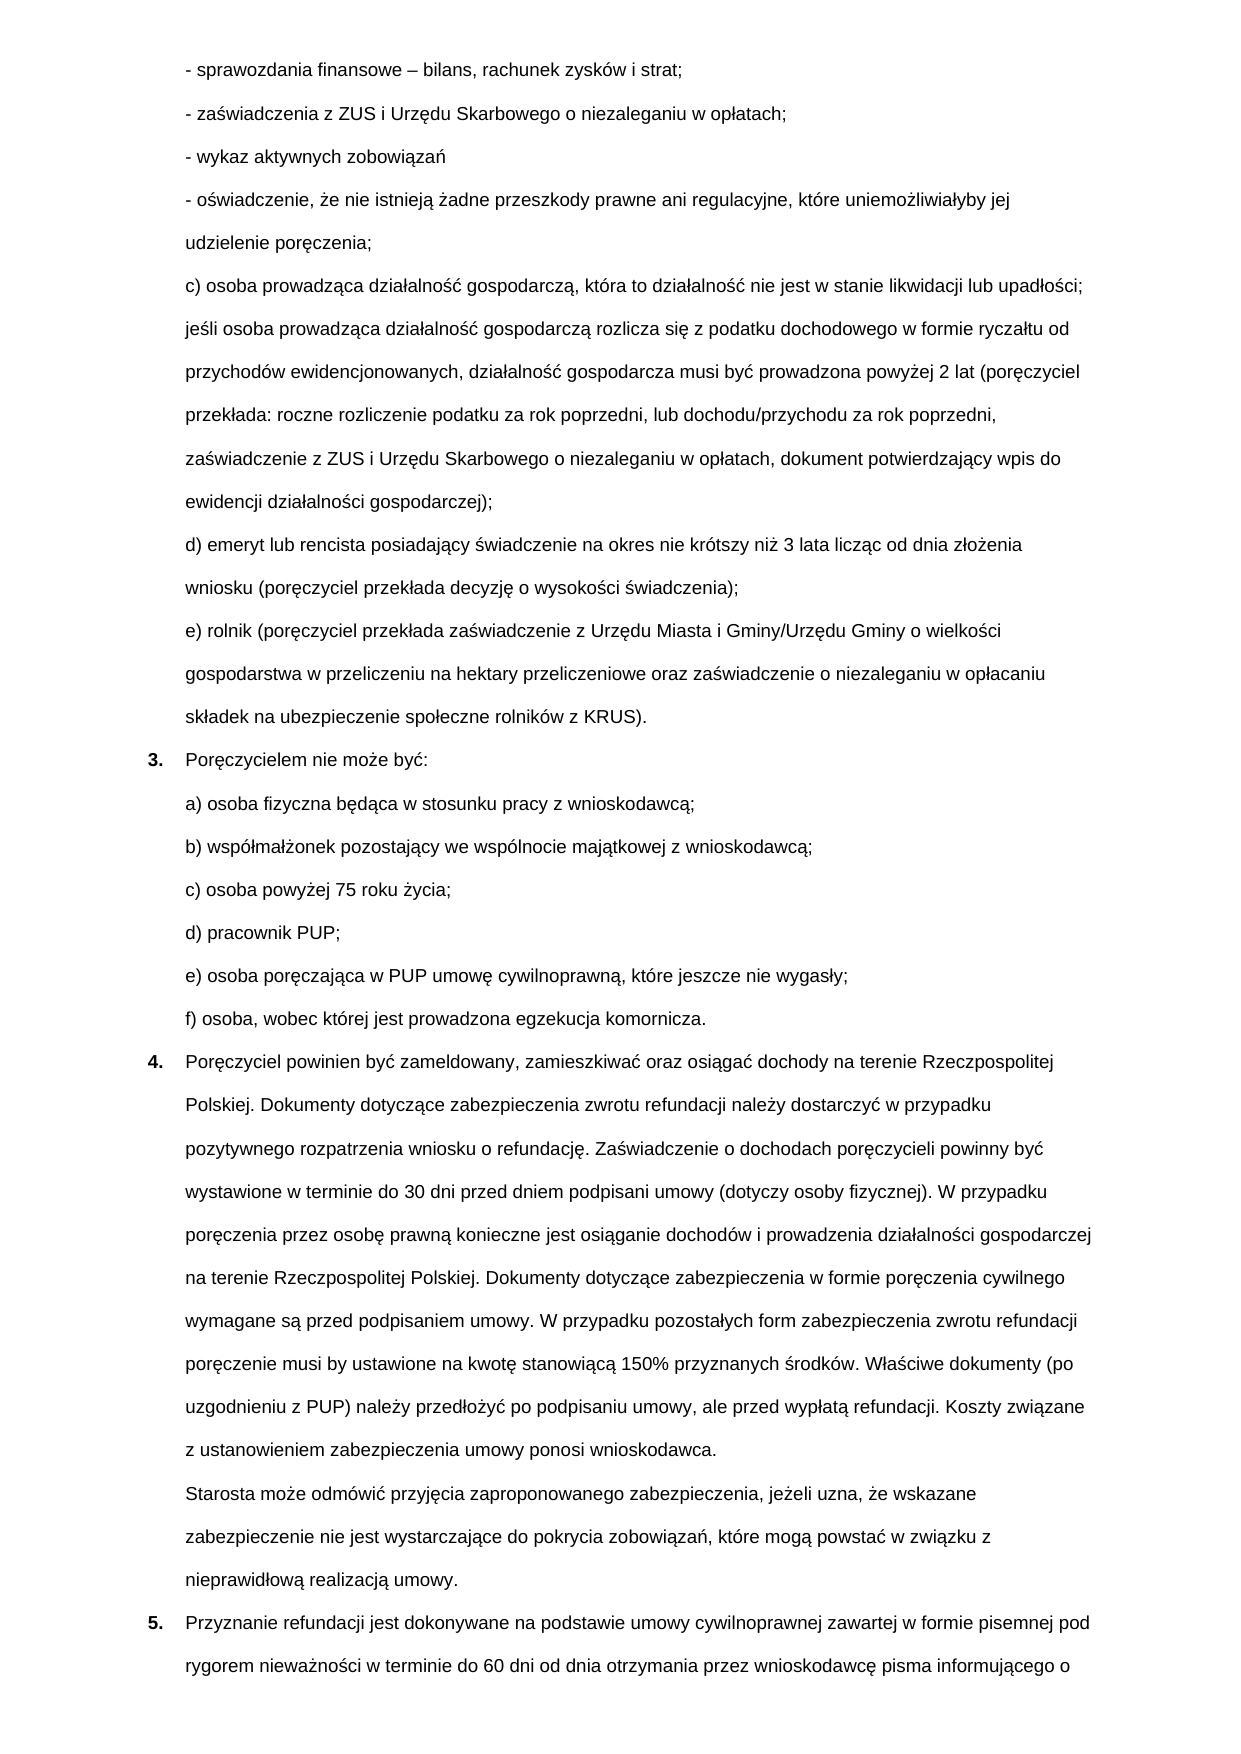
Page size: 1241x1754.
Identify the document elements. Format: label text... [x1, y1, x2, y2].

list - oświadczenie, że nie istnieją żadne przeszkody prawne ani regulacyjne, które uniemożliwiałyby jej udzielenie poręczenia; [185, 188, 1093, 253]
list Starosta może odmówić przyjęcia zaproponowanego zabezpieczenia, jeżeli uzna, że wskazane zabezpieczenie nie jest wystarczające do pokrycia zobowiązań, które mogą powstać w związku z nieprawidłową realizacją umowy. [185, 1482, 1093, 1590]
list d) emeryt lub rencista posiadający świadczenie na okres nie krótszy niż 3 lata licząc od dnia złożenia wniosku (poręczyciel przekłada decyzję o wysokości świadczenia); [185, 533, 1093, 598]
list e) rolnik (poręczyciel przekłada zaświadczenie z Urzędu Miasta i Gminy/Urzędu Gminy o wielkości gospodarstwa w przeliczeniu na hektary przeliczeniowe oraz zaświadczenie o niezaleganiu w opłacaniu składek na ubezpieczenie społeczne rolników z KRUS). [185, 620, 1093, 728]
list Poręczycielem nie może być: [148, 749, 1093, 771]
list a) osoba fizyczna będąca w stosunku pracy z wnioskodawcą; [185, 792, 1093, 814]
list f) osoba, wobec której jest prowadzona egzekucja komornicza. [185, 1008, 1093, 1029]
list b) współmałżonek pozostający we wspólnocie majątkowej z wnioskodawcą; [185, 835, 1093, 857]
list c) osoba prowadząca działalność gospodarczą, która to działalność nie jest w stanie likwidacji lub upadłości; jeśli osoba prowadząca działalność gospodarczą rozlicza się z podatku dochodowego w formie ryczałtu od przychodów ewidencjonowanych, działalność gospodarcza musi być prowadzona powyżej 2 lat (poręczyciel przekłada: roczne rozliczenie podatku za rok poprzedni, lub dochodu/przychodu za rok poprzedni, zaświadczenie z ZUS i Urzędu Skarbowego o niezaleganiu w opłatach, dokument potwierdzający wpis do ewidencji działalności gospodarczej); [185, 275, 1093, 512]
list Poręczyciel powinien być zameldowany, zamieszkiwać oraz osiągać dochody na terenie Rzeczpospolitej Polskiej. Dokumenty dotyczące zabezpieczenia zwrotu refundacji należy dostarczyć w przypadku pozytywnego rozpatrzenia wniosku o refundację. Zaświadczenie o dochodach poręczycieli powinny być wystawione w terminie do 30 dni przed dniem podpisani umowy (dotyczy osoby fizycznej). W przypadku poręczenia przez osobę prawną konieczne jest osiąganie dochodów i prowadzenia działalności gospodarczej na terenie Rzeczpospolitej Polskiej. Dokumenty dotyczące zabezpieczenia w formie poręczenia cywilnego wymagane są przed podpisaniem umowy. W przypadku pozostałych form zabezpieczenia zwrotu refundacji poręczenie musi by ustawione na kwotę stanowiącą 150% przyznanych środków. Właściwe dokumenty (po uzgodnieniu z PUP) należy przedłożyć po podpisaniu umowy, ale przed wypłatą refundacji. Koszty związane z ustanowieniem zabezpieczenia umowy ponosi wnioskodawca. [148, 1051, 1093, 1461]
list - zaświadczenia z ZUS i Urzędu Skarbowego o niezaleganiu w opłatach; [185, 102, 1093, 124]
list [148, 1612, 1093, 1676]
list d) pracownik PUP; [185, 922, 1093, 943]
list - sprawozdania finansowe – bilans, rachunek zysków i strat; [185, 59, 1093, 81]
list - wykaz aktywnych zobowiązań [185, 145, 1093, 167]
list c) osoba powyżej 75 roku życia; [185, 878, 1093, 900]
list e) osoba poręczająca w PUP umowę cywilnoprawną, które jeszcze nie wygasły; [185, 965, 1093, 986]
